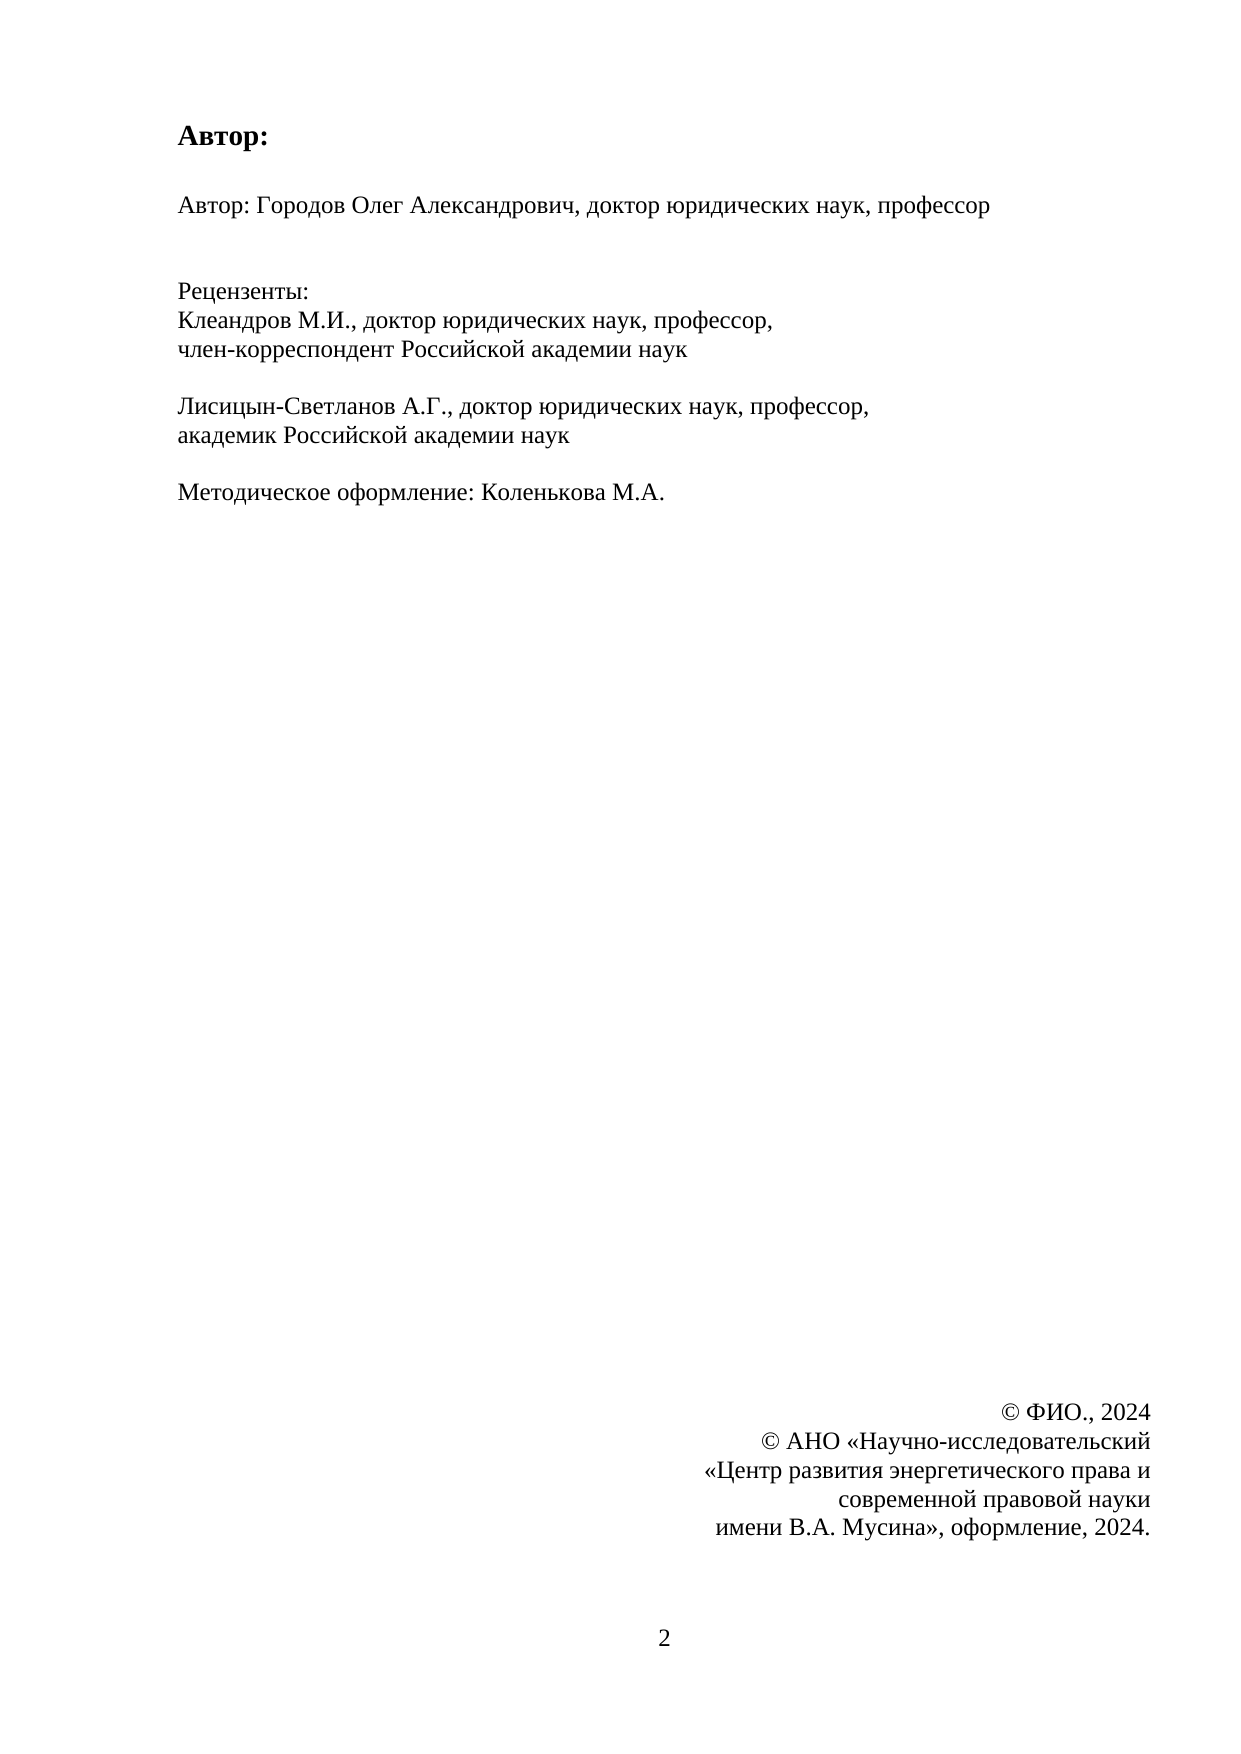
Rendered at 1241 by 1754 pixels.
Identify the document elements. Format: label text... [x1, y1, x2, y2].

text академик Российской академии наук [177, 420, 1151, 449]
text Рецензенты: [177, 276, 1151, 305]
text © ФИО., 2024 [177, 1397, 1151, 1426]
text Лисицын-Светланов А.Г., доктор юридических наук, профессор, [177, 391, 1151, 420]
text Автор: Городов Олег Александрович, доктор юридических наук, профессор [177, 190, 1151, 219]
text Автор: [177, 118, 1152, 152]
text «Центр развития энергетического права и [177, 1455, 1151, 1484]
text современной правовой науки [177, 1484, 1151, 1512]
text Методическое оформление: Коленькова М.А. [177, 477, 1151, 506]
text член-корреспондент Российской академии наук [177, 334, 1151, 362]
text Клеандров М.И., доктор юридических наук, профессор, [177, 305, 1151, 334]
text © АНО «Научно-исследовательский [177, 1426, 1151, 1455]
text имени В.А. Мусина», оформление, 2024. [177, 1512, 1151, 1541]
